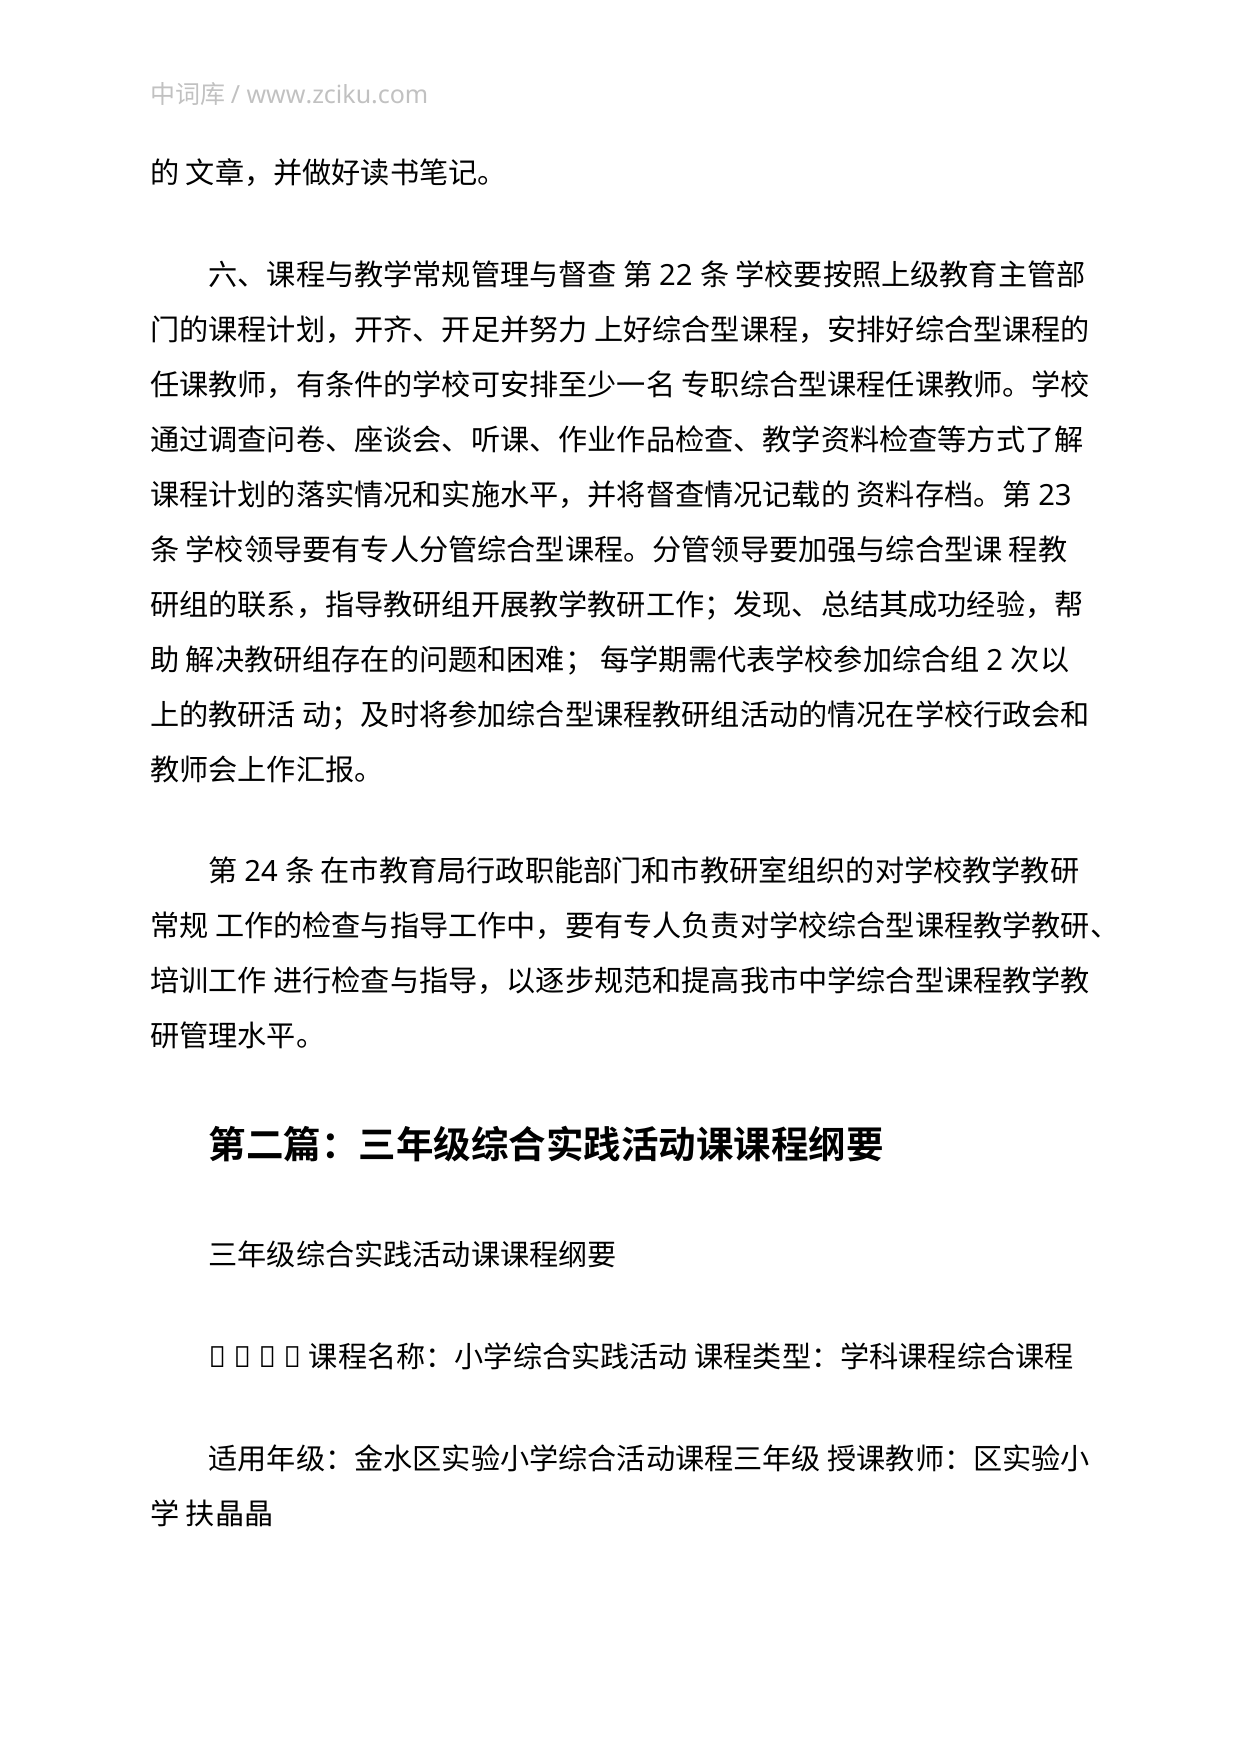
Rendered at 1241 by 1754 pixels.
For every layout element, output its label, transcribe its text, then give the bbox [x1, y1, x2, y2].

text 第二篇：三年级综合实践活动课课程纲要 [150, 1114, 1090, 1169]
text 适用年级：金水区实验小学综合活动课程三年级 授课教师：区实验小学 扶晶晶 [150, 1436, 1090, 1533]
text 第 24 条 在市教育局行政职能部门和市教研室组织的对学校教学教研常规 工作的检查与指导工作中，要有专人负责对学校综合型课程教学教研、培训工作 进行检查与指导，以逐步规范和提高我市中学综合型课程教学教研管理水平。 [150, 848, 1090, 1055]
text     课程名称：小学综合实践活动 课程类型：学科课程综合课程 [150, 1334, 1090, 1376]
text 三年级综合实践活动课课程纲要 [150, 1232, 1090, 1274]
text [150, 150, 1090, 192]
text 六、课程与教学常规管理与督查 第 22 条 学校要按照上级教育主管部门的课程计划，开齐、开足并努力 上好综合型课程，安排好综合型课程的任课教师，有条件的学校可安排至少一名 专职综合型课程任课教师。学校通过调查问卷、座谈会、听课、作业作品检查、教学资料检查等方式了解课程计划的落实情况和实施水平，并将督查情况记载的 资料存档。第 23 条 学校领导要有专人分管综合型课程。分管领导要加强与综合型课 程教研组的联系，指导教研组开展教学教研工作；发现、总结其成功经验，帮助 解决教研组存在的问题和困难； 每学期需代表学校参加综合组 2 次以上的教研活 动；及时将参加综合型课程教研组活动的情况在学校行政会和教师会上作汇报。 [150, 252, 1090, 788]
